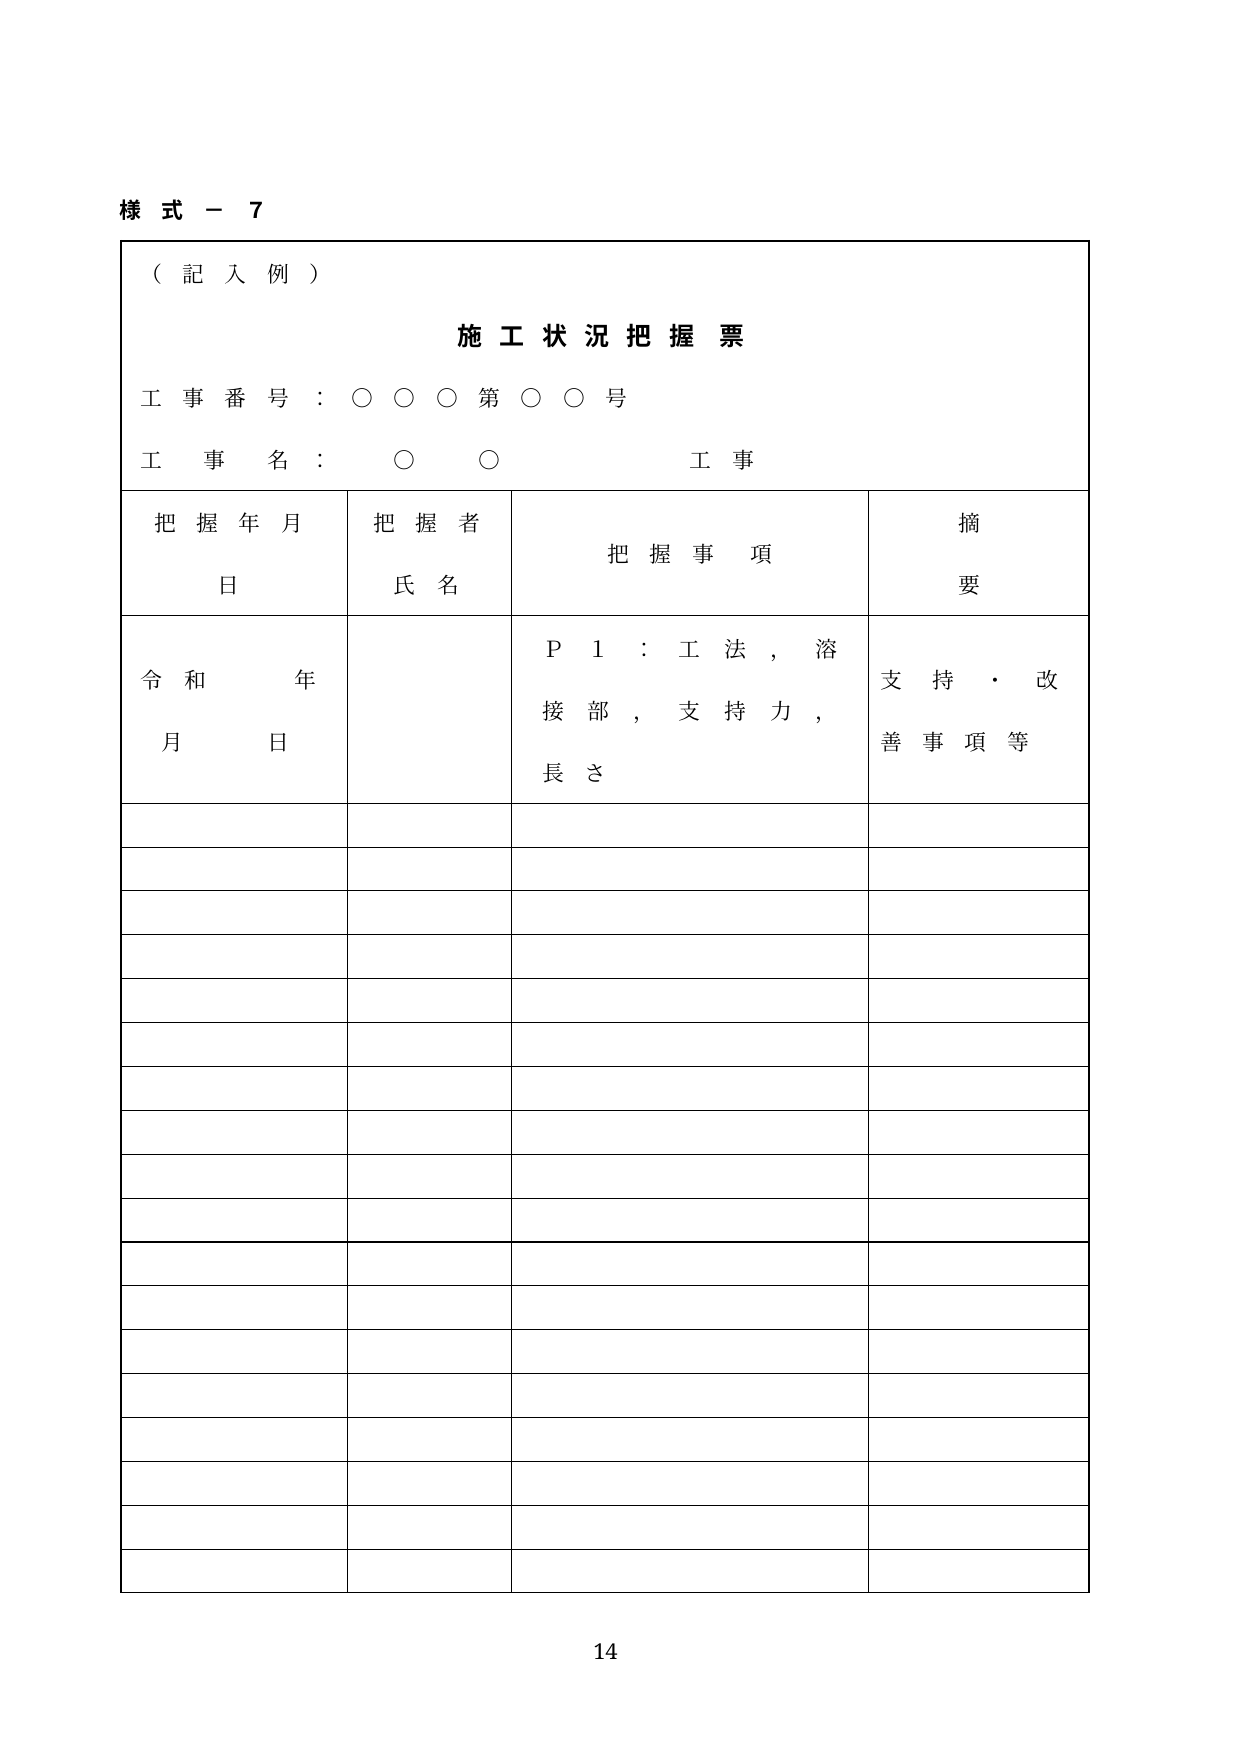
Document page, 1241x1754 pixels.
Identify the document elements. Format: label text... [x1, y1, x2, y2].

table_cell [348, 1506, 511, 1548]
table_cell [122, 979, 347, 1022]
table_cell [512, 1199, 868, 1241]
table_cell [869, 1199, 1088, 1241]
table_cell [869, 1111, 1088, 1154]
table_cell 摘 要 [869, 491, 1088, 615]
table_cell [348, 616, 511, 803]
table_cell [122, 848, 347, 890]
table_cell [122, 1550, 347, 1592]
table_cell [869, 1462, 1088, 1504]
table_cell [122, 1462, 347, 1504]
table_cell [869, 979, 1088, 1022]
table_cell [512, 1506, 868, 1548]
table_cell [869, 1286, 1088, 1329]
table_cell [512, 1418, 868, 1461]
table_cell 把握年月日 [122, 491, 347, 615]
table_cell [512, 935, 868, 978]
table_cell [512, 891, 868, 934]
table_cell 令和 年 月 日 [122, 616, 347, 803]
table_cell [869, 1506, 1088, 1548]
table_cell [869, 1374, 1088, 1417]
table_cell [512, 1374, 868, 1417]
table_cell 支持・改善事項等 [869, 616, 1088, 803]
table_cell [122, 1067, 347, 1110]
table_cell [348, 848, 511, 890]
table_cell [869, 1330, 1088, 1373]
table_cell [869, 804, 1088, 847]
table_cell [512, 1155, 868, 1197]
table_cell [348, 891, 511, 934]
table_cell [869, 935, 1088, 978]
table_cell [348, 1111, 511, 1154]
table_cell [122, 1155, 347, 1197]
table_cell [869, 1155, 1088, 1197]
table_header （記入例） 施工状況把握票 工事番号：○○○第○○号 工 事 名： ○ ○ 工事 [122, 242, 1088, 490]
table_cell [512, 1243, 868, 1285]
table_cell [348, 1374, 511, 1417]
table_cell [512, 1023, 868, 1066]
table_cell [348, 1199, 511, 1241]
table_cell 把握事項 [512, 491, 868, 615]
table_cell [512, 848, 868, 890]
table_cell [122, 891, 347, 934]
table_cell [869, 1243, 1088, 1285]
table_cell [348, 935, 511, 978]
table_cell [348, 1550, 511, 1592]
table_cell [512, 1111, 868, 1154]
table_cell [122, 1111, 347, 1154]
table_cell [348, 1418, 511, 1461]
table_cell [122, 804, 347, 847]
table_cell [512, 804, 868, 847]
table_cell [869, 1550, 1088, 1592]
table_cell Ｐ１：工法，溶接部，支持力，長さ [512, 616, 868, 803]
text 様式－７ [119, 178, 1092, 240]
table_cell [869, 891, 1088, 934]
table_cell [869, 1418, 1088, 1461]
table_cell [512, 1462, 868, 1504]
table_cell [122, 1023, 347, 1066]
table_cell [122, 1418, 347, 1461]
table_cell [122, 1506, 347, 1548]
table_cell [348, 804, 511, 847]
table_cell [348, 1023, 511, 1066]
table_cell [512, 1286, 868, 1329]
table_cell [348, 1286, 511, 1329]
table_cell [869, 1067, 1088, 1110]
table_cell [512, 1067, 868, 1110]
table_cell [512, 1550, 868, 1592]
table_cell [512, 1330, 868, 1373]
table_cell [348, 1330, 511, 1373]
table_cell [122, 935, 347, 978]
table_cell [122, 1330, 347, 1373]
table_cell [512, 979, 868, 1022]
table_cell [348, 1155, 511, 1197]
table_cell [122, 1243, 347, 1285]
table_cell [348, 1462, 511, 1504]
table_cell [869, 1023, 1088, 1066]
table_cell [869, 848, 1088, 890]
table_cell [122, 1199, 347, 1241]
table_cell [348, 1067, 511, 1110]
table_cell [348, 979, 511, 1022]
table_cell [122, 1286, 347, 1329]
table_cell [122, 1374, 347, 1417]
table_cell 把握者氏名 [348, 491, 511, 615]
table_cell [348, 1243, 511, 1285]
